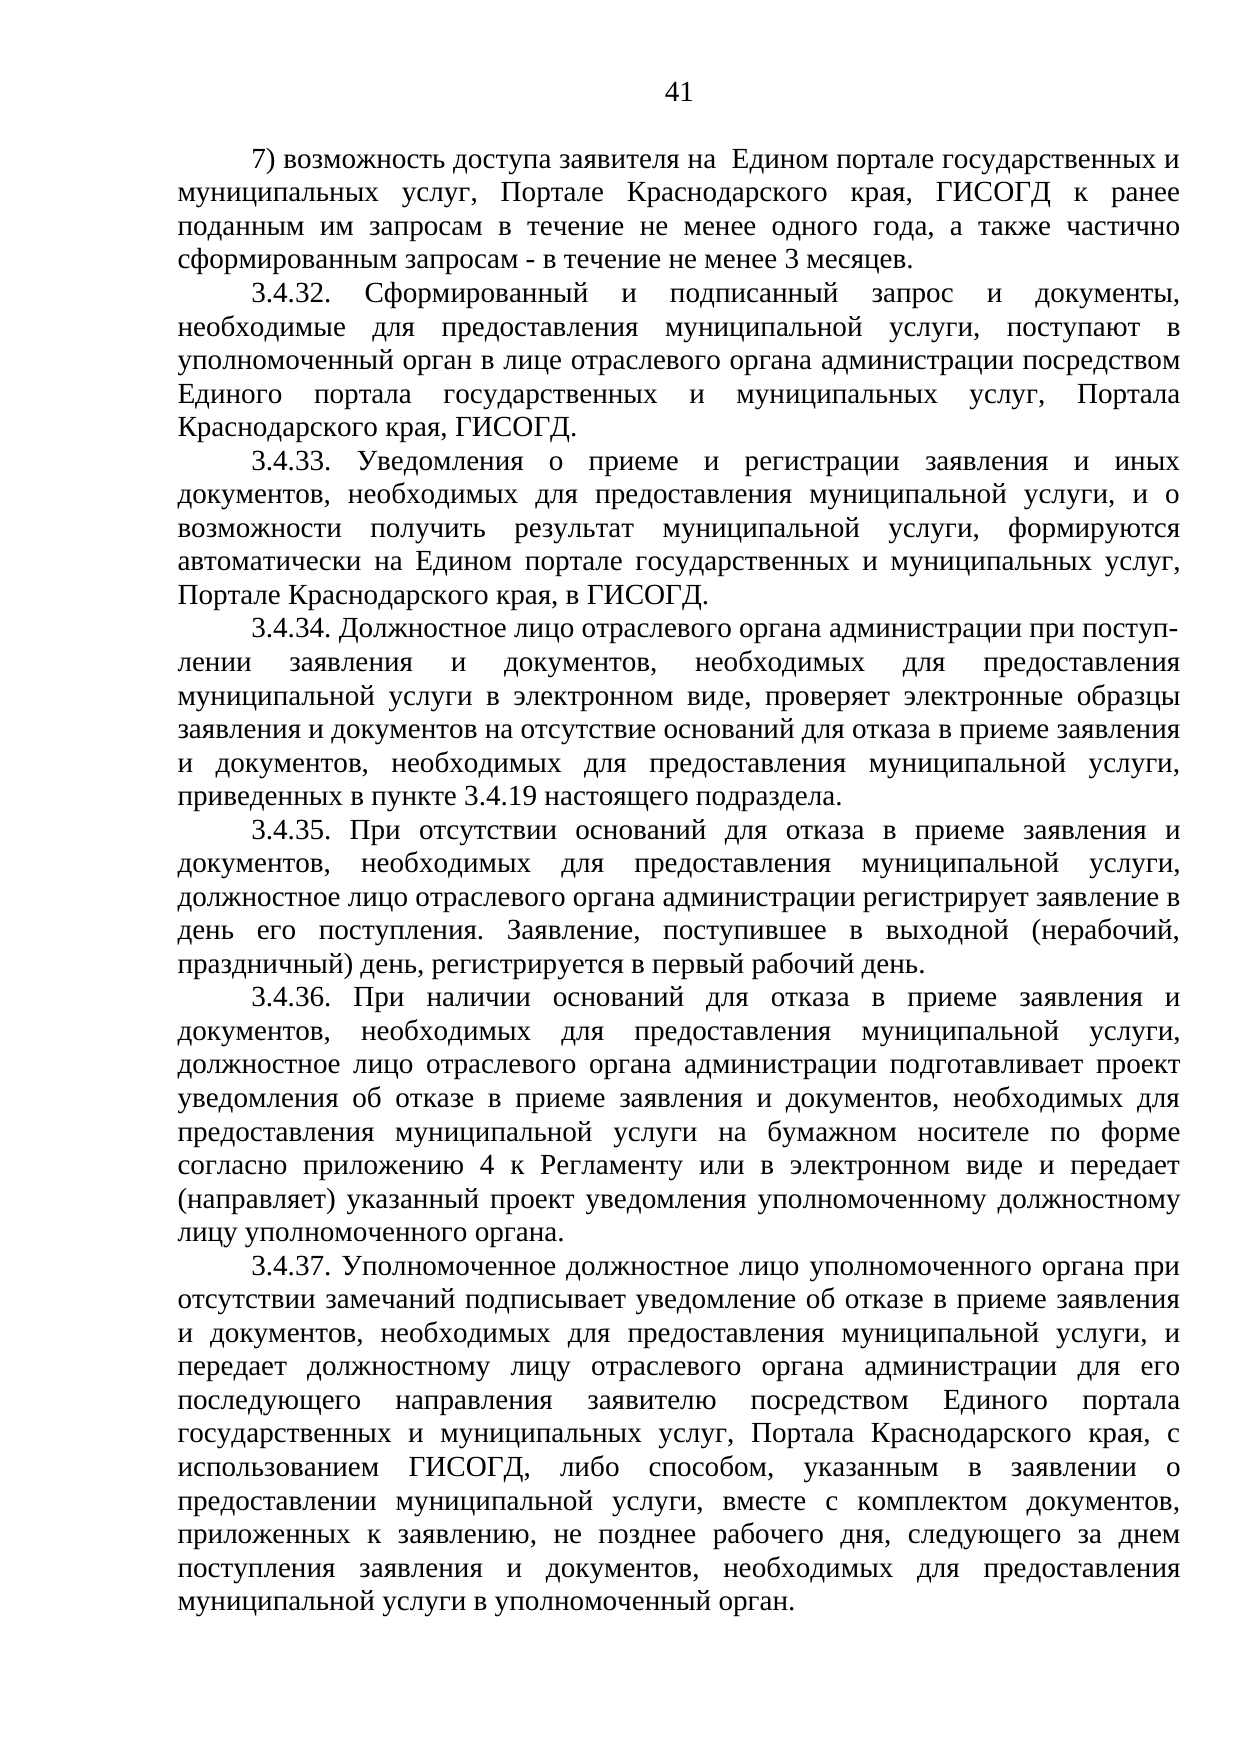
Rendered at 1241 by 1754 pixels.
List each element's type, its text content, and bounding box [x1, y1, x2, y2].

text 3.4.37. Уполномоченное должностное лицо уполномоченного органа при отсутствии замечаний подписывает уведомление об отказе в приеме заявления и документов, необходимых для предоставления муниципальной услуги, и передает должностному лицу отраслевого органа администрации для его последующего направления заявителю посредством Единого портала государственных и муниципальных услуг, Портала Краснодарского края, с использованием ГИСОГД, либо способом, указанным в заявлении о предоставлении муниципальной услуги, вместе с комплектом документов, приложенных к заявлению, не позднее рабочего дня, следующего за днем поступления заявления и документов, необходимых для предоставления муниципальной услуги в уполномоченный орган. [177, 1248, 1181, 1617]
text лении заявления и документов, необходимых для предоставления муниципальной услуги в электронном виде, проверяет электронные образцы заявления и документов на отсутствие оснований для отказа в приеме заявления и документов, необходимых для предоставления муниципальной услуги, приведенных в пункте 3.4.19 настоящего подраздела. [177, 644, 1181, 812]
text 3.4.35. При отсутствии оснований для отказа в приеме заявления и документов, необходимых для предоставления муниципальной услуги, должностное лицо отраслевого органа администрации регистрирует заявление в день его поступления. Заявление, поступившее в выходной (нерабочий, праздничный) день, регистрируется в первый рабочий день. [177, 812, 1181, 979]
text 3.4.32. Сформированный и подписанный запрос и документы, необходимые для предоставления муниципальной услуги, поступают в уполномоченный орган в лице отраслевого органа администрации посредством Единого портала государственных и муниципальных услуг, Портала Краснодарского края, ГИСОГД. [177, 275, 1181, 443]
text 3.4.34. Должностное лицо отраслевого органа администрации при поступ- [177, 611, 1181, 644]
text 3.4.36. При наличии оснований для отказа в приеме заявления и документов, необходимых для предоставления муниципальной услуги, должностное лицо отраслевого органа администрации подготавливает проект уведомления об отказе в приеме заявления и документов, необходимых для предоставления муниципальной услуги на бумажном носителе по форме согласно приложению 4 к Регламенту или в электронном виде и передает (направляет) указанный проект уведомления уполномоченному должностному лицу уполномоченного органа. [177, 979, 1181, 1248]
text 3.4.33. Уведомления о приеме и регистрации заявления и иных документов, необходимых для предоставления муниципальной услуги, и о возможности получить результат муниципальной услуги, формируются автоматически на Едином портале государственных и муниципальных услуг, Портале Краснодарского края, в ГИСОГД. [177, 443, 1181, 611]
text 7) возможность доступа заявителя на Едином портале государственных и муниципальных услуг, Портале Краснодарского края, ГИСОГД к ранее поданным им запросам в течение не менее одного года, а также частично сформированным запросам - в течение не менее 3 месяцев. [177, 141, 1181, 275]
